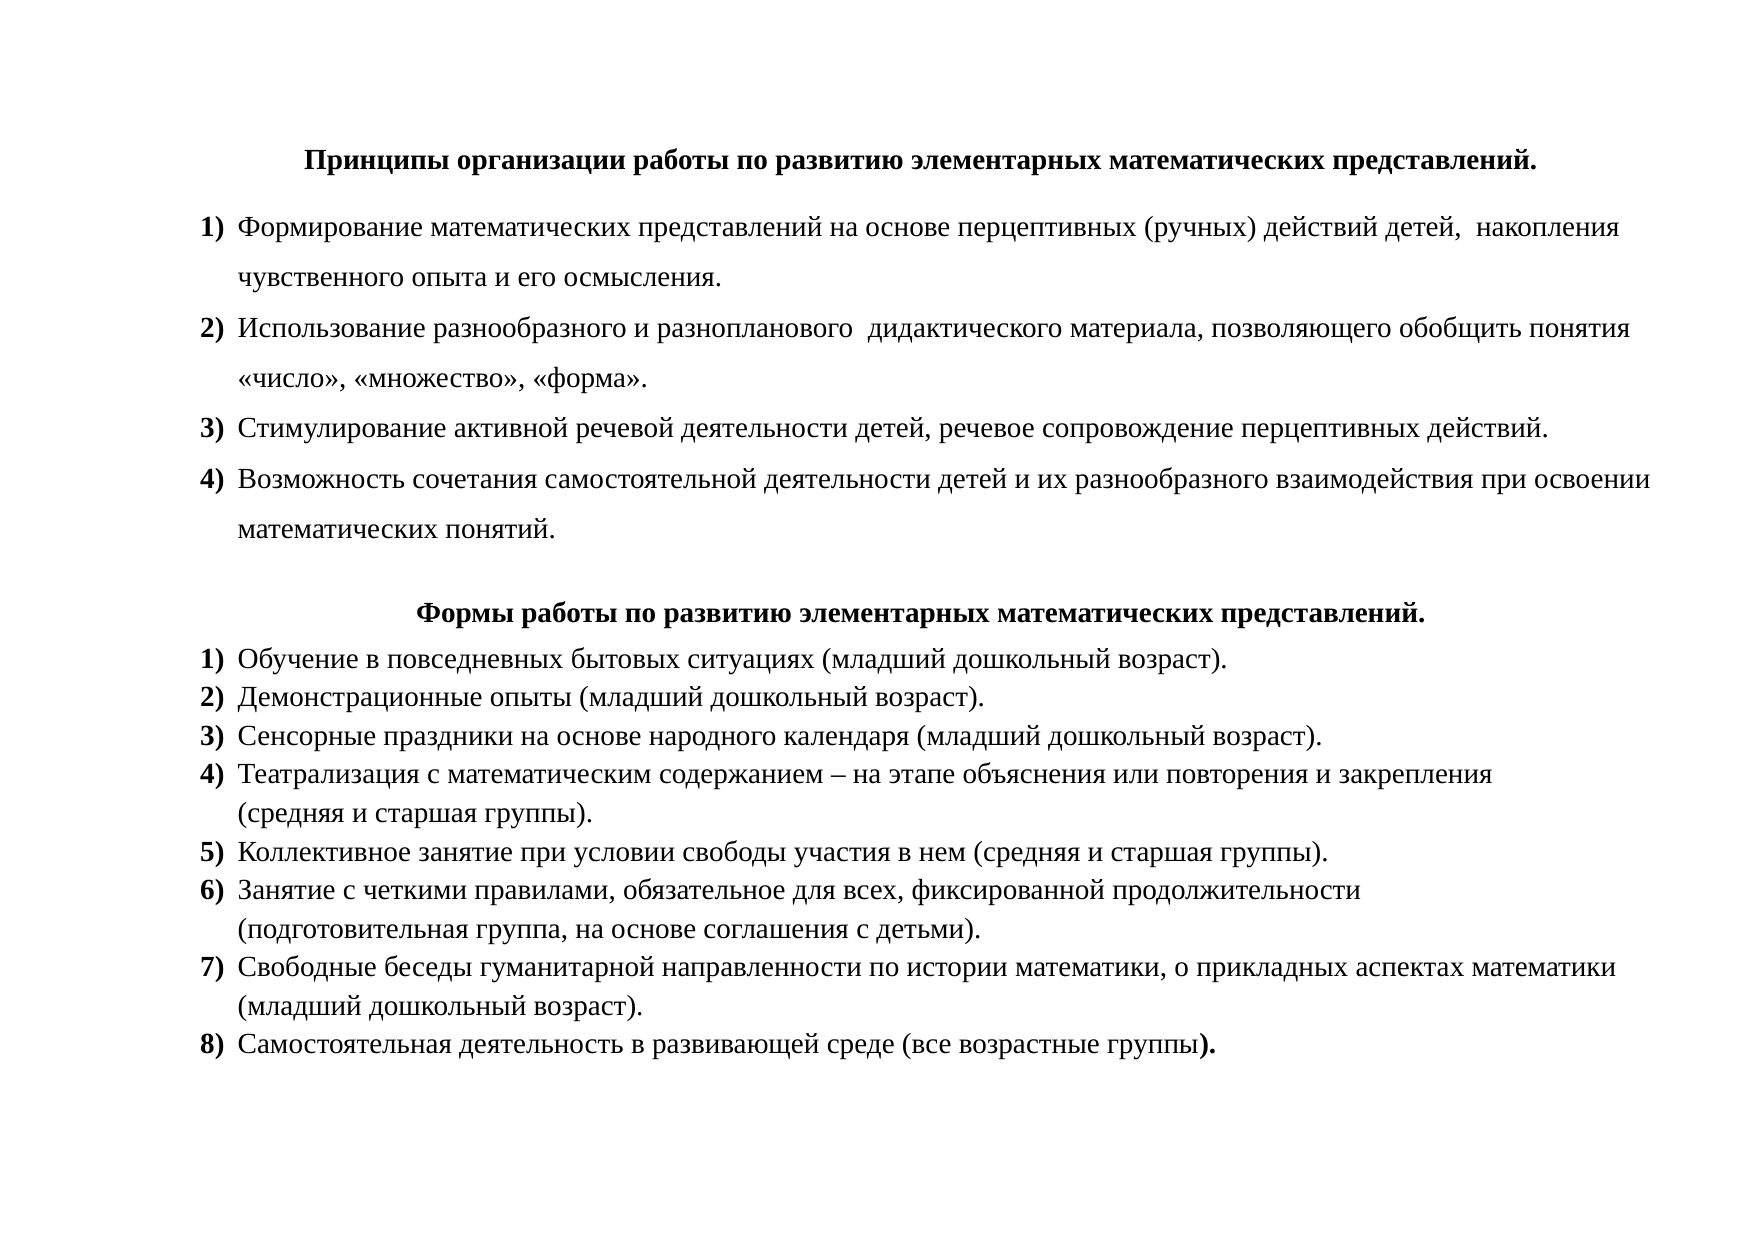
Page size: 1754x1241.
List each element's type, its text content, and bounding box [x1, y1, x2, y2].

list Стимулирование активной речевой деятельности детей, речевое сопровождение перцептивных действий. [200, 410, 1679, 444]
list Коллективное занятие при условии свободы участия в нем (средняя и старшая группы). [200, 834, 1679, 867]
text Принципы организации работы по развитию элементарных математических представлений. [162, 142, 1679, 176]
list Свободные беседы гуманитарной направленности по истории математики, о прикладных аспектах математики (младший дошкольный возраст). [200, 949, 1679, 1021]
list Использование разнообразного и разнопланового дидактического материала, позволяющего обобщить понятия «число», «множество», «форма». [200, 310, 1679, 394]
list Сенсорные праздники на основе народного календаря (младший дошкольный возраст). [200, 718, 1679, 752]
list Возможность сочетания самостоятельной деятельности детей и их разнообразного взаимодействия при освоении математических понятий. [200, 461, 1679, 544]
list Обучение в повседневных бытовых ситуациях (младший дошкольный возраст). [200, 641, 1679, 674]
list Самостоятельная деятельность в развивающей среде (все возрастные группы). [200, 1026, 1679, 1060]
list Театрализация с математическим содержанием – на этапе объяснения или повторения и закрепления (средняя и старшая группы). [200, 757, 1679, 829]
list Занятие с четкими правилами, обязательное для всех, фиксированной продолжительности (подготовительная группа, на основе соглашения с детьми). [200, 872, 1679, 944]
text Формы работы по развитию элементарных математических представлений. [162, 595, 1679, 628]
list Демонстрационные опыты (младший дошкольный возраст). [200, 679, 1679, 713]
list Формирование математических представлений на основе перцептивных (ручных) действий детей, накопления чувственного опыта и его осмысления. [200, 209, 1679, 293]
